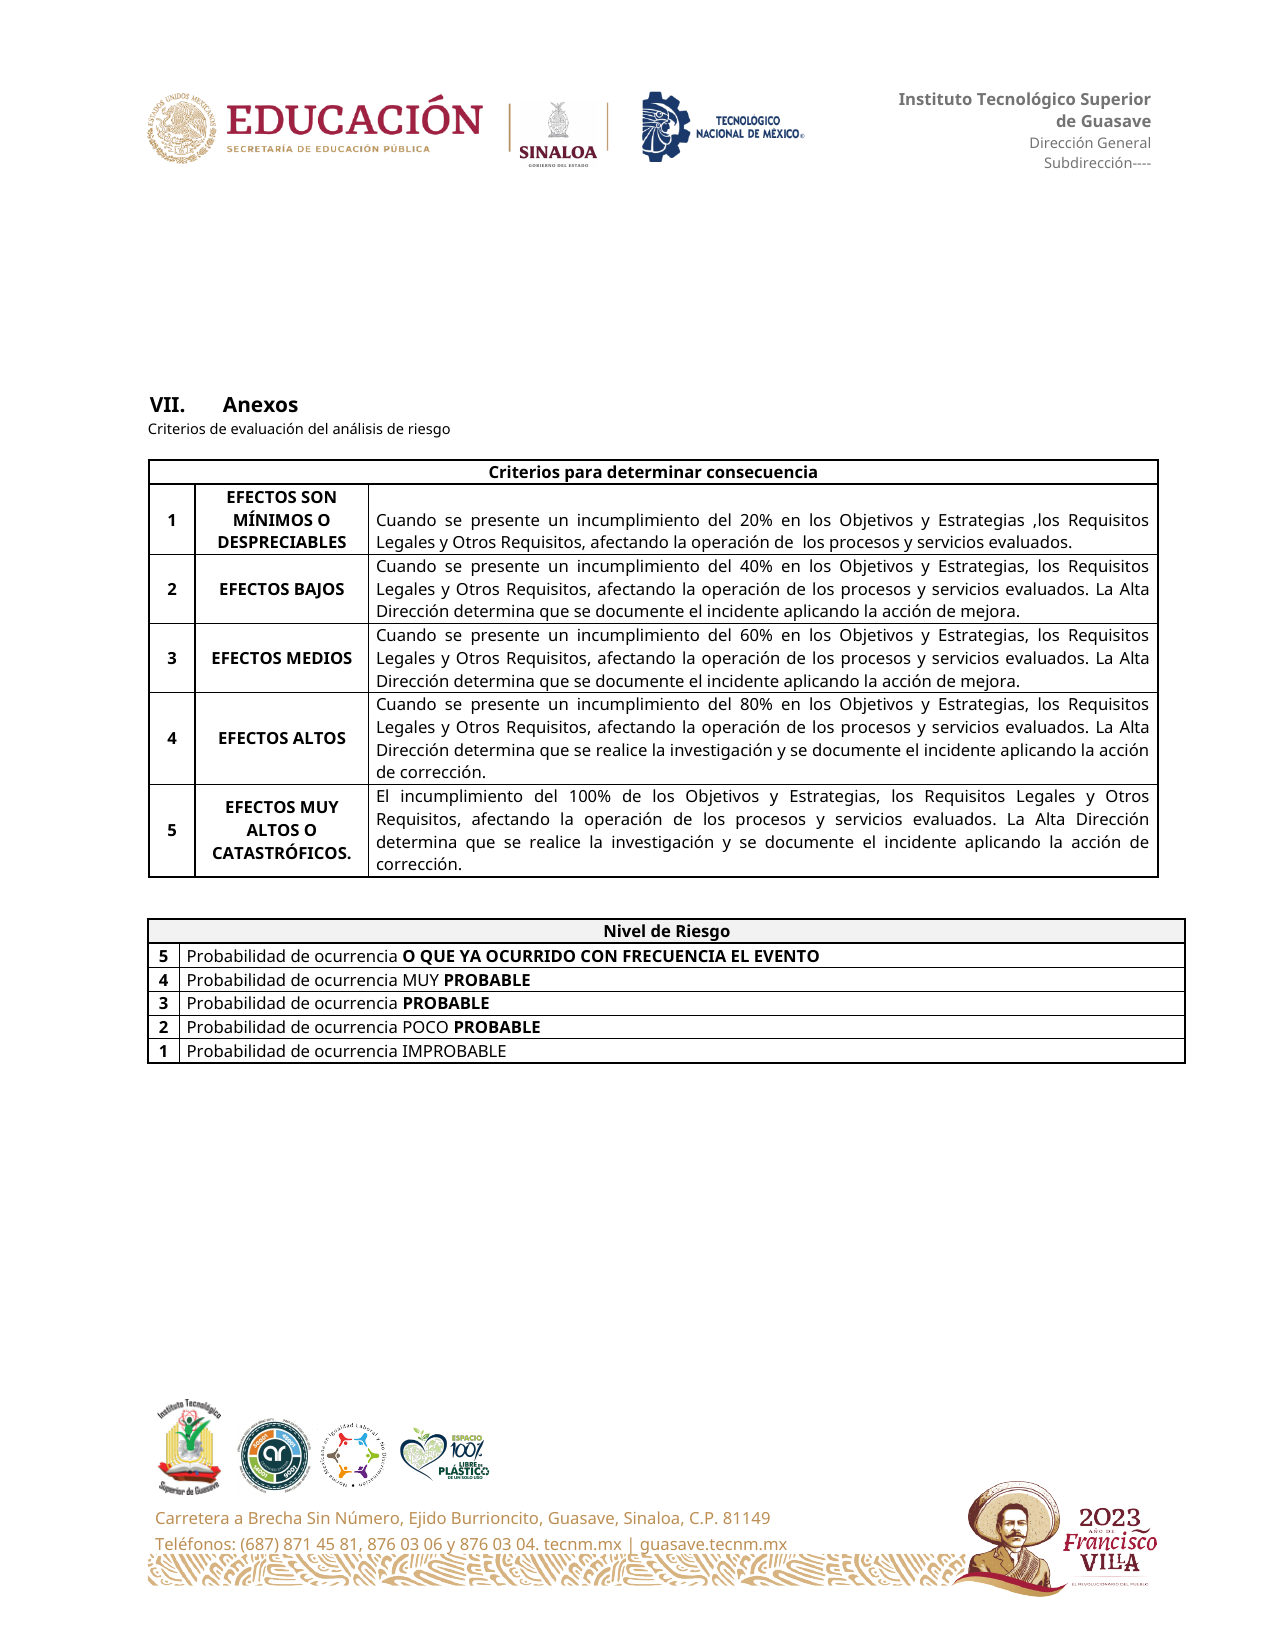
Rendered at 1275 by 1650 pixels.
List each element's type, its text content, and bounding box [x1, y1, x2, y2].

table_cell 1 [149, 1039, 179, 1062]
table_cell 5 [150, 785, 194, 876]
table_cell Probabilidad de ocurrencia PROBABLE [180, 992, 1184, 1014]
table_cell 5 [149, 944, 179, 967]
table_cell EFECTOS BAJOS [196, 555, 368, 623]
table_cell Probabilidad de ocurrencia POCO PROBABLE [180, 1016, 1184, 1038]
picture [140, 91, 811, 169]
table_cell Cuando se presente un incumplimiento del 40% en los Objetivos y Estrategias, los Requisitos Legales y Otros Requisitos, afectando la operación de los procesos y servicios evaluados. La Alta Dirección determina que se documente el incidente aplicando la acción de mejora. [369, 555, 1157, 623]
table_cell Cuando se presente un incumplimiento del 20% en los Objetivos y Estrategias ,los Requisitos Legales y Otros Requisitos, afectando la operación de los procesos y servicios evaluados. [369, 485, 1157, 553]
table_header Nivel de Riesgo [149, 920, 1184, 942]
table_cell 1 [150, 485, 194, 553]
table_cell Probabilidad de ocurrencia MUY PROBABLE [180, 968, 1184, 991]
table_cell Probabilidad de ocurrencia IMPROBABLE [180, 1039, 1184, 1062]
table_cell EFECTOS MUY ALTOS O CATASTRÓFICOS. [196, 785, 368, 876]
table_cell Probabilidad de ocurrencia O QUE YA OCURRIDO CON FRECUENCIA EL EVENTO [180, 944, 1184, 967]
subtitle Anexos [185, 390, 1157, 419]
table_cell El incumplimiento del 100% de los Objetivos y Estrategias, los Requisitos Legales y Otros Requisitos, afectando la operación de los procesos y servicios evaluados. La Alta Dirección determina que se realice la investigación y se documente el incidente aplicando la acción de corrección. [369, 785, 1157, 876]
table_cell 2 [150, 555, 194, 623]
table_cell 4 [149, 968, 179, 991]
table_cell EFECTOS MEDIOS [196, 624, 368, 692]
table_cell 3 [149, 992, 179, 1014]
table_cell Cuando se presente un incumplimiento del 60% en los Objetivos y Estrategias, los Requisitos Legales y Otros Requisitos, afectando la operación de los procesos y servicios evaluados. La Alta Dirección determina que se documente el incidente aplicando la acción de mejora. [369, 624, 1157, 692]
table_cell 4 [150, 693, 194, 784]
table_cell Cuando se presente un incumplimiento del 80% en los Objetivos y Estrategias, los Requisitos Legales y Otros Requisitos, afectando la operación de los procesos y servicios evaluados. La Alta Dirección determina que se realice la investigación y se documente el incidente aplicando la acción de corrección. [369, 693, 1157, 784]
table_header Criterios para determinar consecuencia [150, 461, 1157, 483]
table_cell EFECTOS ALTOS [196, 693, 368, 784]
text Criterios de evaluación del análisis de riesgo [148, 419, 1157, 439]
table_cell 3 [150, 624, 194, 692]
table_cell EFECTOS SON MÍNIMOS O DESPRECIABLES [196, 485, 368, 553]
table_cell 2 [149, 1016, 179, 1038]
picture [147, 1399, 1158, 1597]
